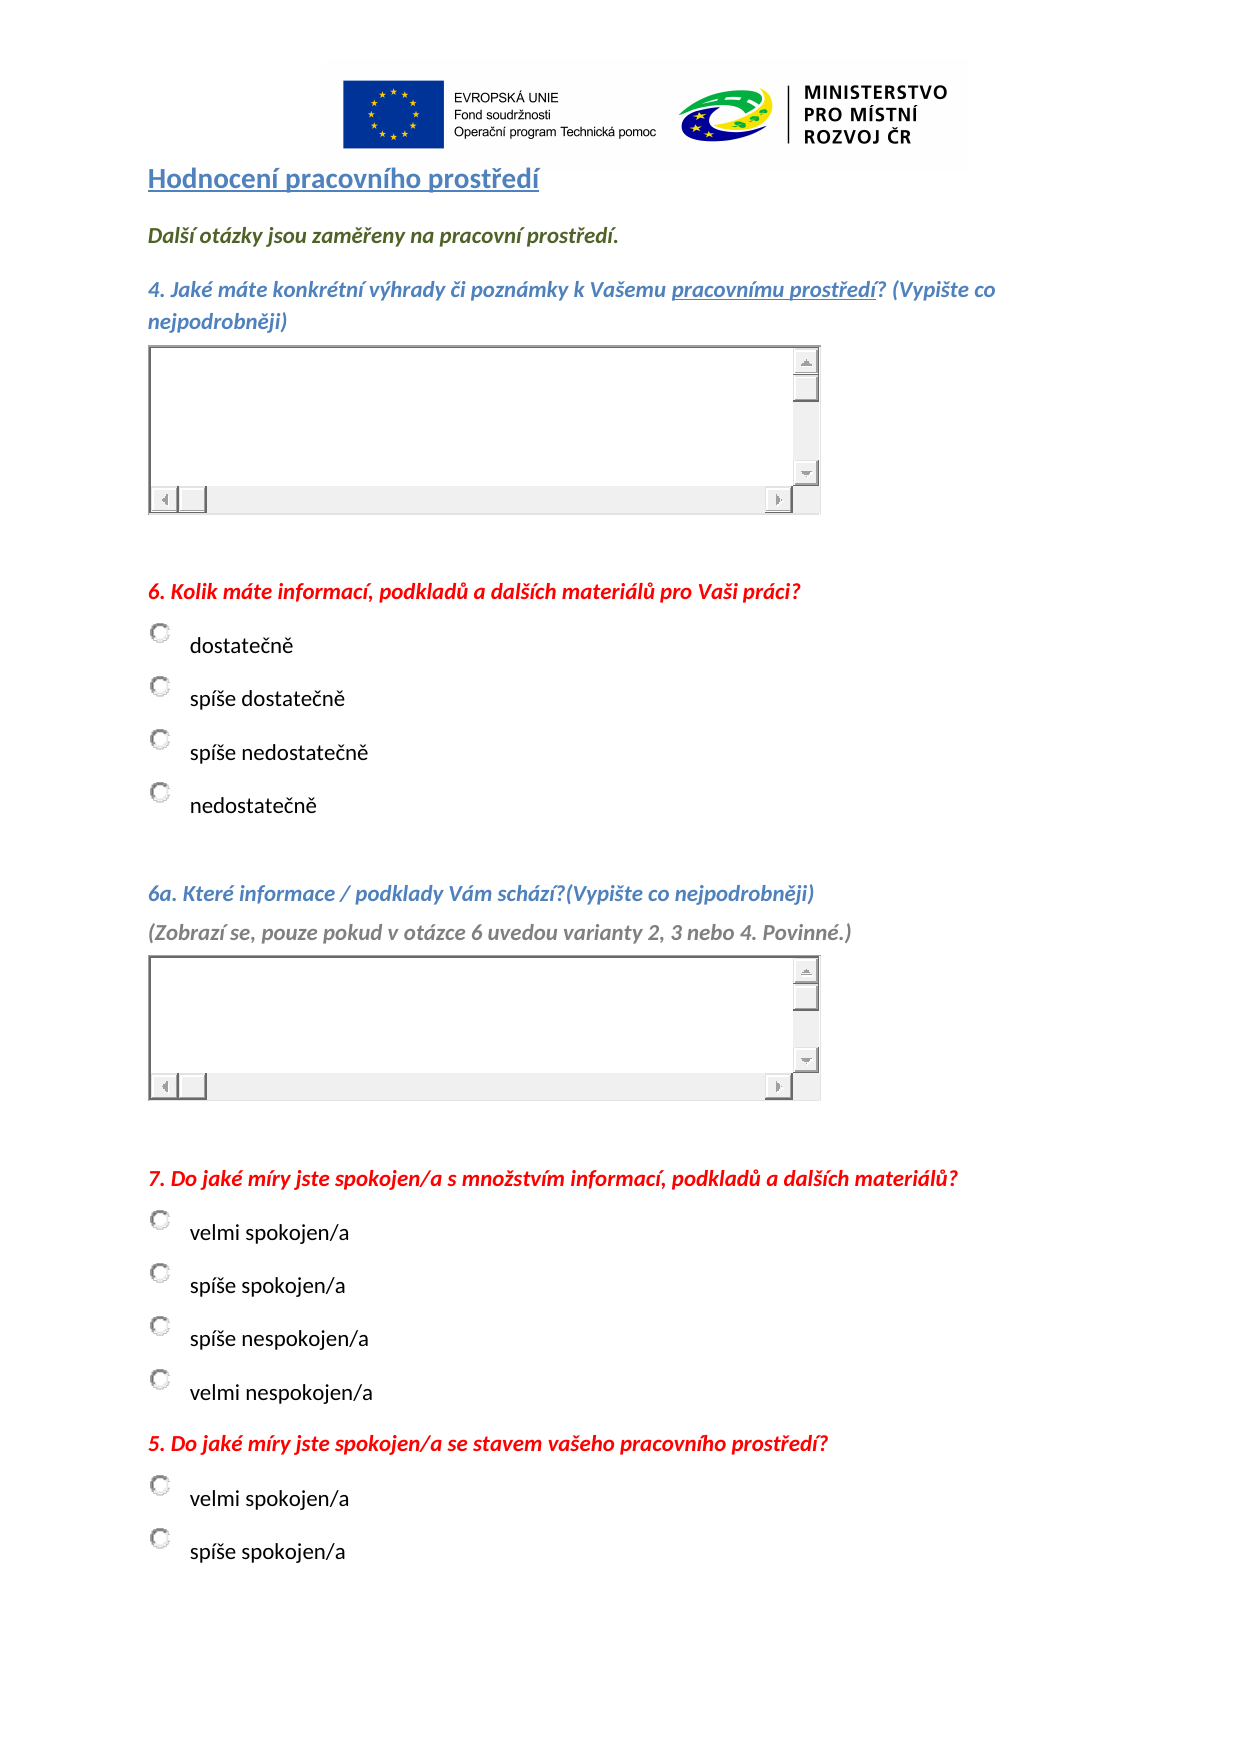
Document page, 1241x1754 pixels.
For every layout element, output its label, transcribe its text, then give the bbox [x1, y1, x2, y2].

text spíše spokojen/a [148, 1521, 1093, 1565]
picture [321, 59, 968, 160]
text spíše nespokojen/a [148, 1308, 1093, 1352]
subtitle 6. Kolik máte informací, podkladů a dalších materiálů pro Vaši práci? [148, 577, 1093, 605]
subtitle 4. Jaké máte konkrétní výhrady či poznámky k Vašemu pracovnímu prostředí? (Vypište co nejpodrobněji) [148, 275, 1093, 335]
text velmi spokojen/a [148, 1468, 1093, 1512]
text dostatečně [148, 615, 1093, 659]
text spíše dostatečně [148, 668, 1093, 713]
subtitle 7. Do jaké míry jste spokojen/a s množstvím informací, podkladů a dalších materiálů? [148, 1164, 1093, 1192]
subtitle Hodnocení pracovního prostředí [148, 160, 1093, 196]
text nedostatečně [148, 775, 1093, 819]
text velmi spokojen/a [148, 1202, 1093, 1246]
text spíše spokojen/a [148, 1255, 1093, 1299]
subtitle 6a. Které informace / podklady Vám schází?(Vypište co nejpodrobněji) [148, 879, 1093, 907]
text spíše nedostatečně [148, 722, 1093, 766]
subtitle 5. Do jaké míry jste spokojen/a se stavem vašeho pracovního prostředí? [148, 1429, 1093, 1457]
text velmi nespokojen/a [148, 1361, 1093, 1406]
text (Zobrazí se, pouze pokud v otázce 6 uvedou varianty 2, 3 nebo 4. Povinné.) [148, 918, 1093, 946]
subtitle Další otázky jsou zaměřeny na pracovní prostředí. [148, 222, 1093, 250]
